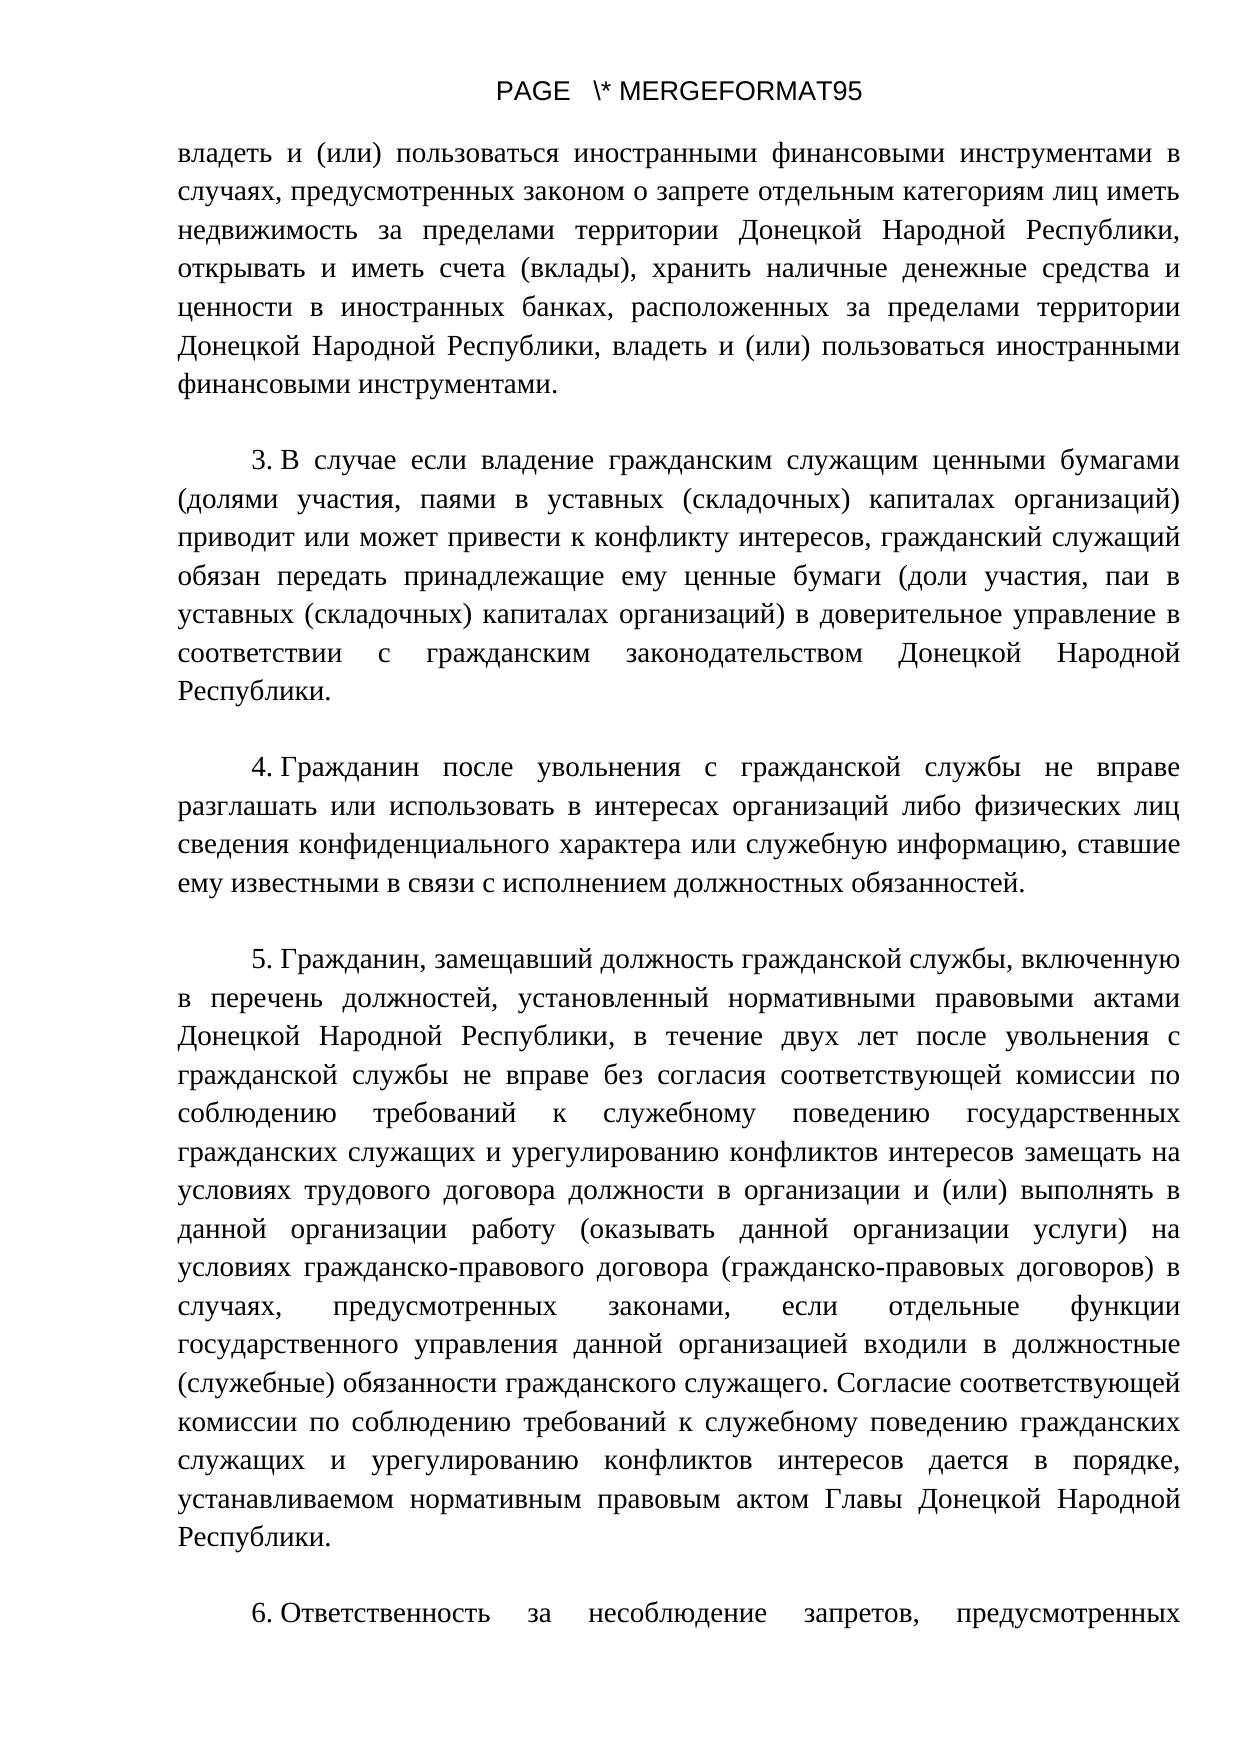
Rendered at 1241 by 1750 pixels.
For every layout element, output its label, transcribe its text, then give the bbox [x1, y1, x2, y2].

text 4. Гражданин после увольнения с гражданской службы не вправе разглашать или использовать в интересах организаций либо физических лиц сведения конфиденциального характера или служебную информацию, ставшие ему известными в связи с исполнением должностных обязанностей. [177, 749, 1181, 899]
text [177, 135, 1181, 400]
text 5. Гражданин, замещавший должность гражданской службы, включенную в перечень должностей, установленный нормативными правовыми актами Донецкой Народной Республики, в течение двух лет после увольнения с гражданской службы не вправе без согласия соответствующей комиссии по соблюдению требований к служебному поведению государственных гражданских служащих и урегулированию конфликтов интересов замещать на условиях трудового договора должности в организации и (или) выполнять в данной организации работу (оказывать данной организации услуги) на условиях гражданско-правового договора (гражданско-правовых договоров) в случаях, предусмотренных законами, если отдельные функции государственного управления данной организацией входили в должностные (служебные) обязанности гражданского служащего. Согласие соответствующей комиссии по соблюдению требований к служебному поведению гражданских служащих и урегулированию конфликтов интересов дается в порядке, устанавливаемом нормативным правовым актом Главы Донецкой Народной Республики. [177, 941, 1181, 1553]
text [177, 1595, 1181, 1629]
text 3. В случае если владение гражданским служащим ценными бумагами (долями участия, паями в уставных (складочных) капиталах организаций) приводит или может привести к конфликту интересов, гражданский служащий обязан передать принадлежащие ему ценные бумаги (доли участия, паи в уставных (складочных) капиталах организаций) в доверительное управление в соответствии с гражданским законодательством Донецкой Народной Республики. [177, 442, 1181, 707]
